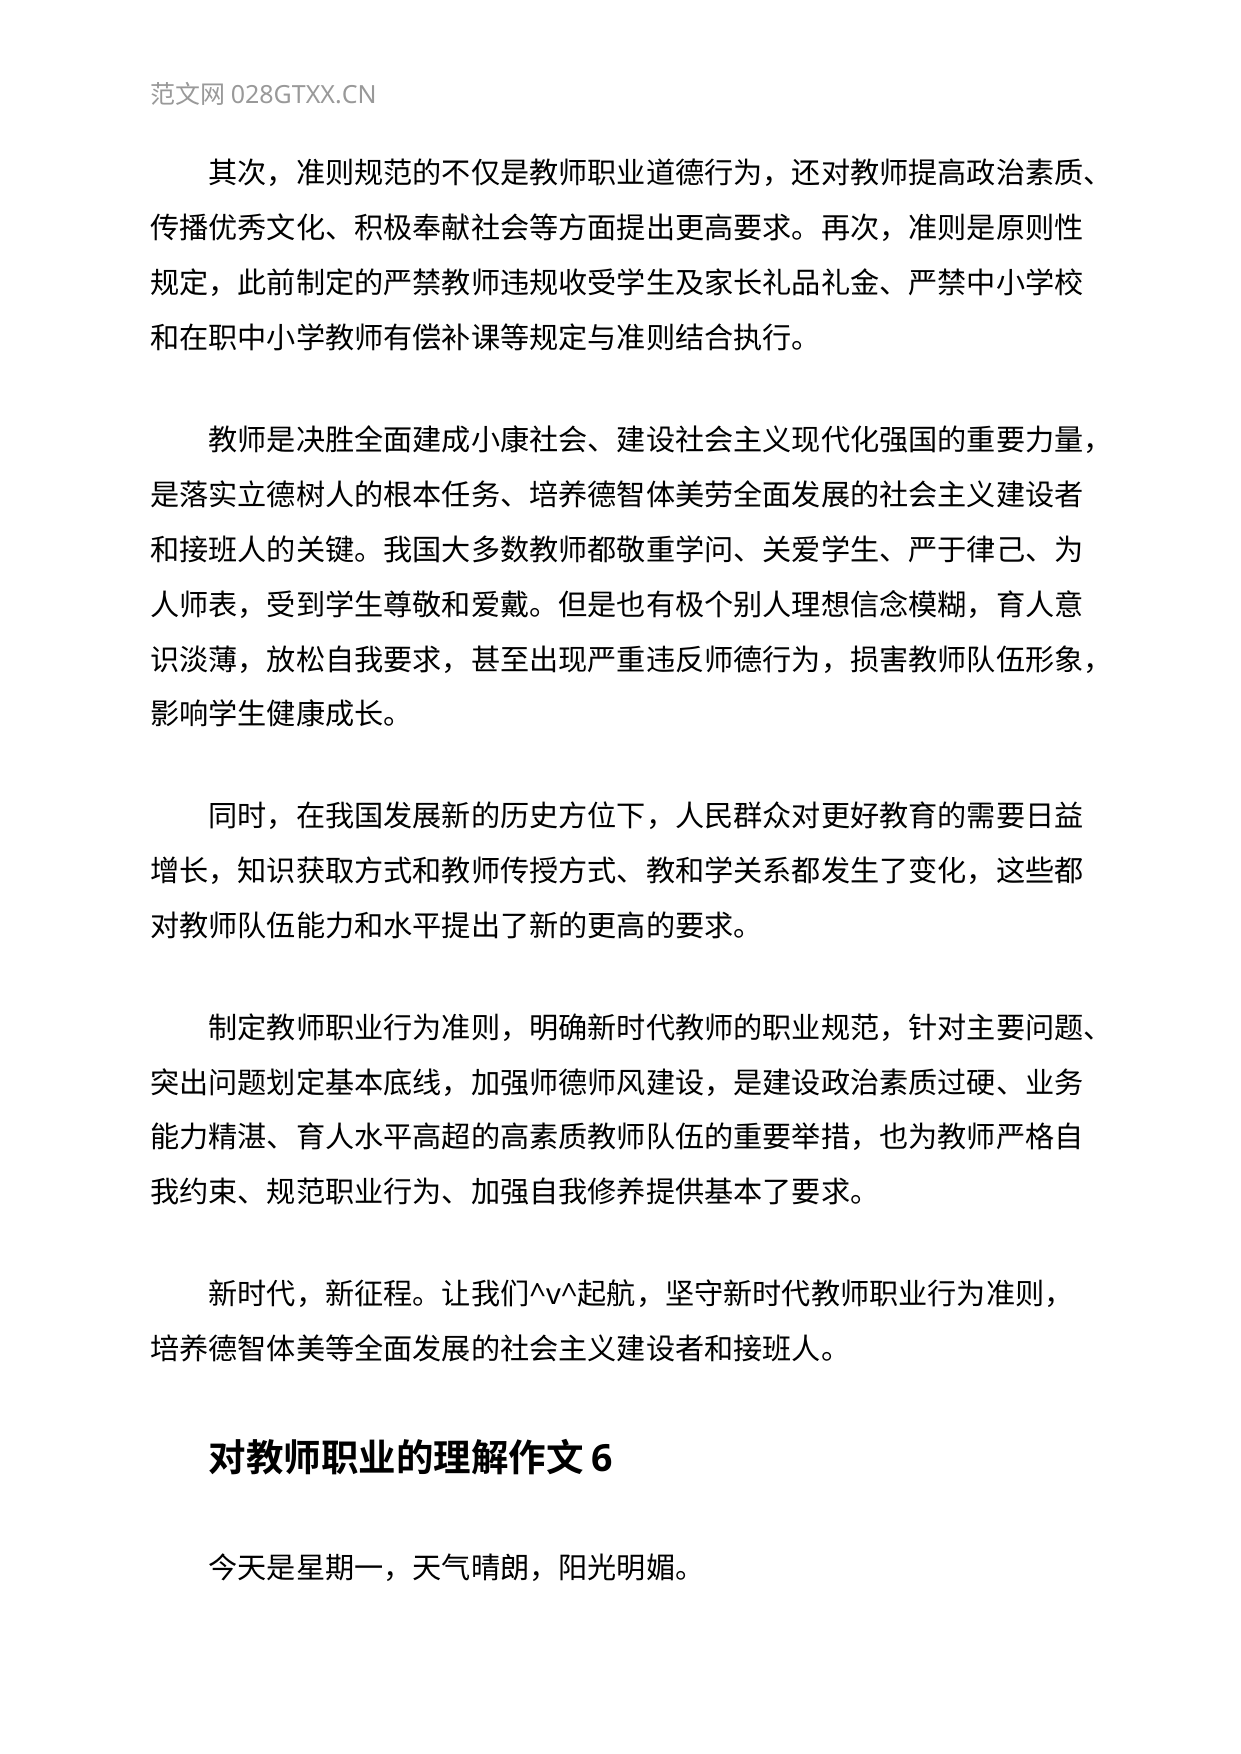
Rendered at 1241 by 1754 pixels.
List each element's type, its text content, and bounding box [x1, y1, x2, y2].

text 教师是决胜全面建成小康社会、建设社会主义现代化强国的重要力量，是落实立德树人的根本任务、培养德智体美劳全面发展的社会主义建设者和接班人的关键。我国大多数教师都敬重学问、关爱学生、严于律己、为人师表，受到学生尊敬和爱戴。但是也有极个别人理想信念模糊，育人意识淡薄，放松自我要求，甚至出现严重违反师德行为，损害教师队伍形象，影响学生健康成长。 [150, 416, 1090, 733]
text 对教师职业的理解作文6 [150, 1427, 1090, 1482]
text 新时代，新征程。让我们^v^起航，坚守新时代教师职业行为准则，培养德智体美等全面发展的社会主义建设者和接班人。 [150, 1271, 1090, 1368]
text 制定教师职业行为准则，明确新时代教师的职业规范，针对主要问题、突出问题划定基本底线，加强师德师风建设，是建设政治素质过硬、业务能力精湛、育人水平高超的高素质教师队伍的重要举措，也为教师严格自我约束、规范职业行为、加强自我修养提供基本了要求。 [150, 1004, 1090, 1211]
text 同时，在我国发展新的历史方位下，人民群众对更好教育的需要日益增长，知识获取方式和教师传授方式、教和学关系都发生了变化，这些都对教师队伍能力和水平提出了新的更高的要求。 [150, 793, 1090, 945]
text 今天是星期一，天气晴朗，阳光明媚。 [150, 1545, 1090, 1587]
text 其次，准则规范的不仅是教师职业道德行为，还对教师提高政治素质、传播优秀文化、积极奉献社会等方面提出更高要求。再次，准则是原则性规定，此前制定的严禁教师违规收受学生及家长礼品礼金、严禁中小学校和在职中小学教师有偿补课等规定与准则结合执行。 [150, 150, 1090, 357]
